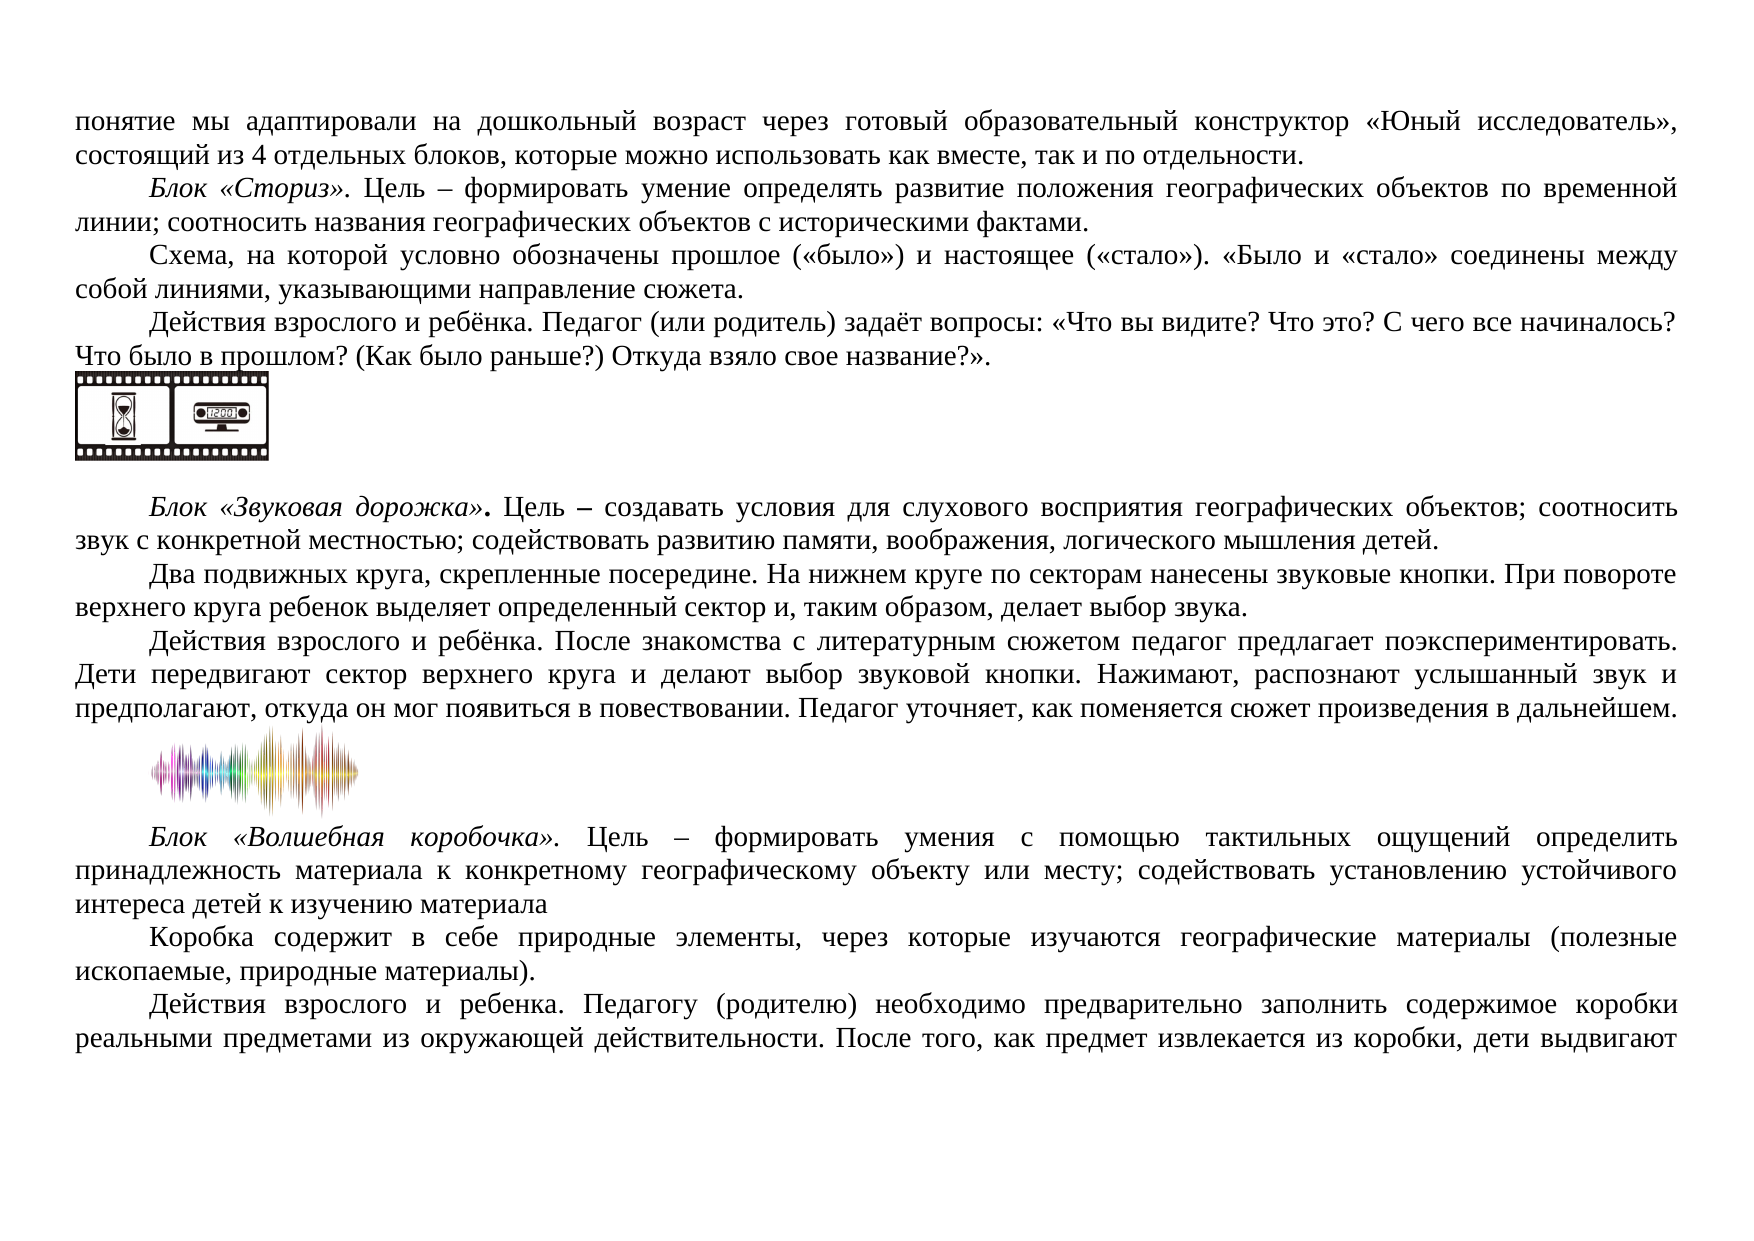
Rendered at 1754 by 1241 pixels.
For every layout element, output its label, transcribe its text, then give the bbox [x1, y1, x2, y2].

text Коробка содержит в себе природные элементы, через которые изучаются географические материалы (полезные ископаемые, природные материалы). [75, 919, 1679, 986]
text Два подвижных круга, скрепленные посередине. На нижнем круге по секторам нанесены звуковые кнопки. При повороте верхнего круга ребенок выделяет определенный сектор и, таким образом, делает выбор звука. [75, 556, 1679, 623]
text Действия взрослого и ребёнка. После знакомства с литературным сюжетом педагог предлагает поэкспериментировать. Дети передвигают сектор верхнего круга и делают выбор звуковой кнопки. Нажимают, распознают услышанный звук и предполагают, откуда он мог появиться в повествовании. Педагог уточняет, как поменяется сюжет произведения в дальнейшем. [75, 623, 1679, 723]
text Блок «Звуковая дорожка». Цель – создавать условия для слухового восприятия географических объектов; соотносить звук с конкретной местностью; содействовать развитию памяти, воображения, логического мышления детей. [75, 489, 1679, 556]
picture [75, 371, 269, 461]
text Блок «Волшебная коробочка». Цель – формировать умения с помощью тактильных ощущений определить принадлежность материала к конкретному географическому объекту или месту; содействовать установлению устойчивого интереса детей к изучению материала [75, 819, 1679, 919]
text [75, 986, 1679, 1053]
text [75, 103, 1679, 170]
text Схема, на которой условно обозначены прошлое («было») и настоящее («стало»). «Было и «стало» соединены между собой линиями, указывающими направление сюжета. [75, 237, 1679, 304]
text Действия взрослого и ребёнка. Педагог (или родитель) задаёт вопросы: «Что вы видите? Что это? С чего все начиналось? Что было в прошлом? (Как было раньше?) Откуда взяло свое название?». [75, 304, 1679, 372]
text Блок «Сториз». Цель – формировать умение определять развитие положения географических объектов по временной линии; соотносить названия географических объектов с историческими фактами. [75, 170, 1679, 237]
picture [148, 723, 359, 819]
